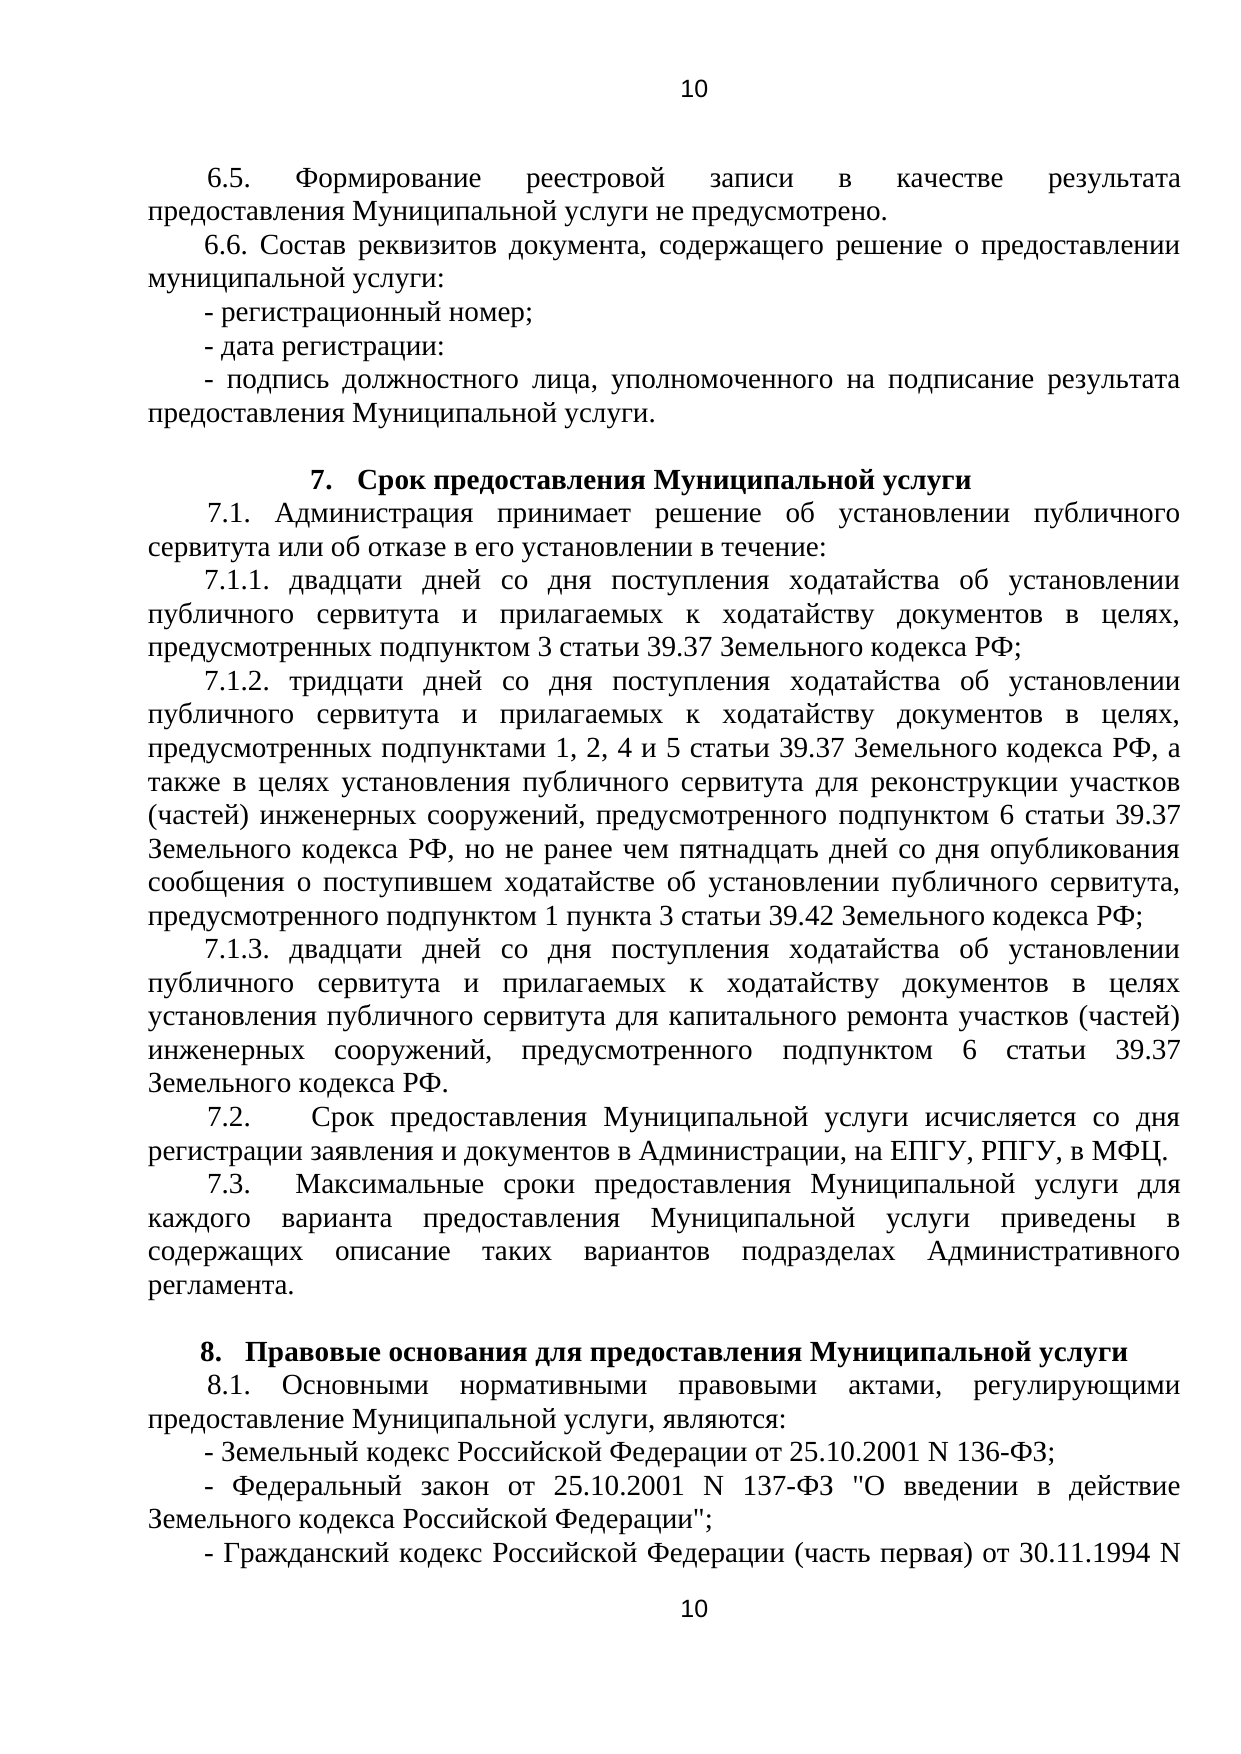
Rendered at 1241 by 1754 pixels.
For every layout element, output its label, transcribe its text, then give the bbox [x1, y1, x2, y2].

text 8.1. Основными нормативными правовыми актами, регулирующими предоставление Муниципальной услуги, являются: [148, 1367, 1181, 1434]
list Максимальные сроки предоставления Муниципальной услуги для каждого варианта предоставления Муниципальной услуги приведены в содержащих описание таких вариантов подразделах Административного регламента. [148, 1166, 1181, 1300]
text 7.1.3. двадцати дней со дня поступления ходатайства об установлении публичного сервитута и прилагаемых к ходатайству документов в целях установления публичного сервитута для капитального ремонта участков (частей) инженерных сооружений, предусмотренного подпунктом 6 статьи 39.37 Земельного кодекса РФ. [148, 931, 1181, 1099]
text - подпись должностного лица, уполномоченного на подписание результата предоставления Муниципальной услуги. [148, 361, 1181, 428]
text 7.1. Администрация принимает решение об установлении публичного сервитута или об отказе в его установлении в течение: [148, 495, 1181, 562]
text - дата регистрации: [148, 328, 1181, 361]
text - Федеральный закон от 25.10.2001 N 137-ФЗ "О введении в действие Земельного кодекса Российской Федерации"; [148, 1468, 1181, 1535]
text 7.1.2. тридцати дней со дня поступления ходатайства об установлении публичного сервитута и прилагаемых к ходатайству документов в целях, предусмотренных подпунктами 1, 2, 4 и 5 статьи 39.37 Земельного кодекса РФ, а также в целях установления публичного сервитута для реконструкции участков (частей) инженерных сооружений, предусмотренного подпунктом 6 статьи 39.37 Земельного кодекса РФ, но не ранее чем пятнадцать дней со дня опубликования сообщения о поступившем ходатайстве об установлении публичного сервитута, предусмотренного подпунктом 1 пункта 3 статьи 39.42 Земельного кодекса РФ; [148, 663, 1181, 931]
text 6.6. Состав реквизитов документа, содержащего решение о предоставлении муниципальной услуги: [148, 227, 1181, 294]
text 6.5. Формирование реестровой записи в качестве результата предоставления Муниципальной услуги не предусмотрено. [148, 160, 1181, 227]
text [148, 1535, 1181, 1569]
text - регистрационный номер; [148, 294, 1181, 328]
text - Земельный кодекс Российской Федерации от 25.10.2001 N 136-ФЗ; [148, 1434, 1181, 1468]
list Срок предоставления Муниципальной услуги [101, 462, 1181, 495]
list Правовые основания для предоставления Муниципальной услуги [148, 1334, 1181, 1367]
text 7.1.1. двадцати дней со дня поступления ходатайства об установлении публичного сервитута и прилагаемых к ходатайству документов в целях, предусмотренных подпунктом 3 статьи 39.37 Земельного кодекса РФ; [148, 562, 1181, 663]
list Срок предоставления Муниципальной услуги исчисляется со дня регистрации заявления и документов в Администрации, на ЕПГУ, РПГУ, в МФЦ. [148, 1099, 1181, 1166]
